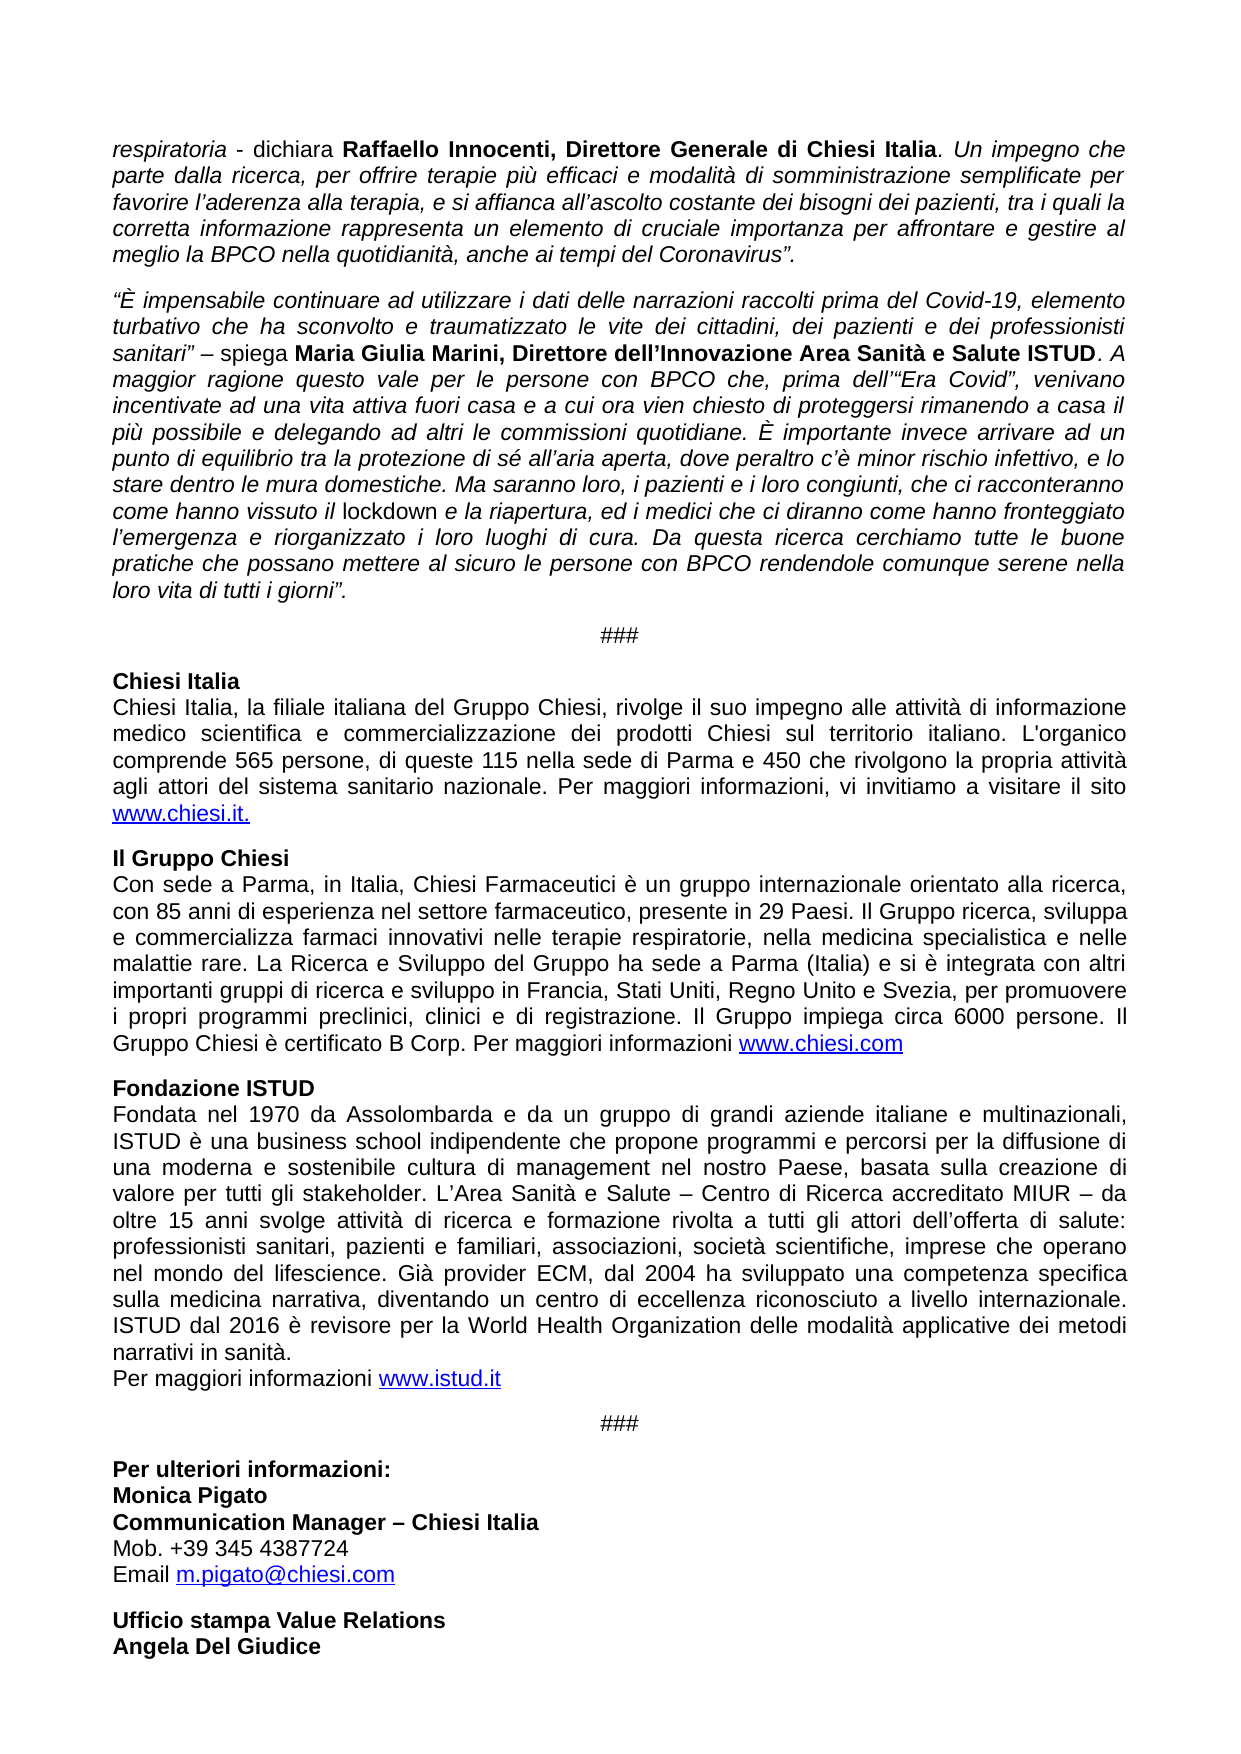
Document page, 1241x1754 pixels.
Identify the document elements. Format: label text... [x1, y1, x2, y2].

text Monica Pigato [112, 1482, 1128, 1509]
text Fondata nel 1970 da Assolombarda e da un gruppo di grandi aziende italiane e multinazionali, ISTUD è una business school indipendente che propone programmi e percorsi per la diffusione di una moderna e sostenibile cultura di management nel nostro Paese, basata sulla creazione di valore per tutti gli stakeholder. L’Area Sanità e Salute – Centro di Ricerca accreditato MIUR – da oltre 15 anni svolge attività di ricerca e formazione rivolta a tutti gli attori dell’offerta di salute: professionisti sanitari, pazienti e familiari, associazioni, società scientifiche, imprese che operano nel mondo del lifescience. Già provider ECM, dal 2004 ha sviluppato una competenza specifica sulla medicina narrativa, diventando un centro di eccellenza riconosciuto a livello internazionale. ISTUD dal 2016 è revisore per la World Health Organization delle modalità applicative dei metodi narrativi in sanità. [112, 1101, 1128, 1365]
text Fondazione ISTUD [112, 1075, 1128, 1101]
text Chiesi Italia, la filiale italiana del Gruppo Chiesi, rivolge il suo impegno alle attività di informazione medico scientifica e commercializzazione dei prodotti Chiesi sul territorio italiano. L'organico comprende 565 persone, di queste 115 nella sede di Parma e 450 che rivolgono la propria attività agli attori del sistema sanitario nazionale. Per maggiori informazioni, vi invitiamo a visitare il sito www.chiesi.it. [112, 694, 1128, 826]
text Per maggiori informazioni www.istud.it [112, 1365, 1128, 1391]
text Angela Del Giudice [112, 1633, 1128, 1659]
text Email m.pigato@chiesi.com [112, 1561, 1128, 1588]
text Ufficio stampa Value Relations [112, 1607, 1128, 1633]
text Mob. +39 345 4387724 [112, 1535, 1128, 1561]
text Chiesi Italia [112, 668, 1128, 694]
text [112, 136, 1128, 268]
text ### [112, 1410, 1128, 1437]
text “È impensabile continuare ad utilizzare i dati delle narrazioni raccolti prima del Covid-19, elemento turbativo che ha sconvolto e traumatizzato le vite dei cittadini, dei pazienti e dei professionisti sanitari” – spiega Maria Giulia Marini, Direttore dell’Innovazione Area Sanità e Salute ISTUD. A maggior ragione questo vale per le persone con BPCO che, prima dell’“Era Covid”, venivano incentivate ad una vita attiva fuori casa e a cui ora vien chiesto di proteggersi rimanendo a casa il più possibile e delegando ad altri le commissioni quotidiane. È importante invece arrivare ad un punto di equilibrio tra la protezione di sé all’aria aperta, dove peraltro c’è minor rischio infettivo, e lo stare dentro le mura domestiche. Ma saranno loro, i pazienti e i loro congiunti, che ci racconteranno come hanno vissuto il lockdown e la riapertura, ed i medici che ci diranno come hanno fronteggiato l’emergenza e riorganizzato i loro luoghi di cura. Da questa ricerca cerchiamo tutte le buone pratiche che possano mettere al sicuro le persone con BPCO rendendole comunque serene nella loro vita di tutti i giorni”. [112, 287, 1128, 603]
text ### [112, 622, 1128, 648]
text Il Gruppo Chiesi [112, 845, 1128, 871]
text Con sede a Parma, in Italia, Chiesi Farmaceutici è un gruppo internazionale orientato alla ricerca, con 85 anni di esperienza nel settore farmaceutico, presente in 29 Paesi. Il Gruppo ricerca, sviluppa e commercializza farmaci innovativi nelle terapie respiratorie, nella medicina specialistica e nelle malattie rare. La Ricerca e Sviluppo del Gruppo ha sede a Parma (Italia) e si è integrata con altri importanti gruppi di ricerca e sviluppo in Francia, Stati Uniti, Regno Unito e Svezia, per promuovere i propri programmi preclinici, clinici e di registrazione. Il Gruppo impiega circa 6000 persone. Il Gruppo Chiesi è certificato B Corp. Per maggiori informazioni www.chiesi.com [112, 871, 1128, 1056]
text Communication Manager – Chiesi Italia [112, 1509, 1128, 1535]
text Per ulteriori informazioni: [112, 1456, 1128, 1482]
